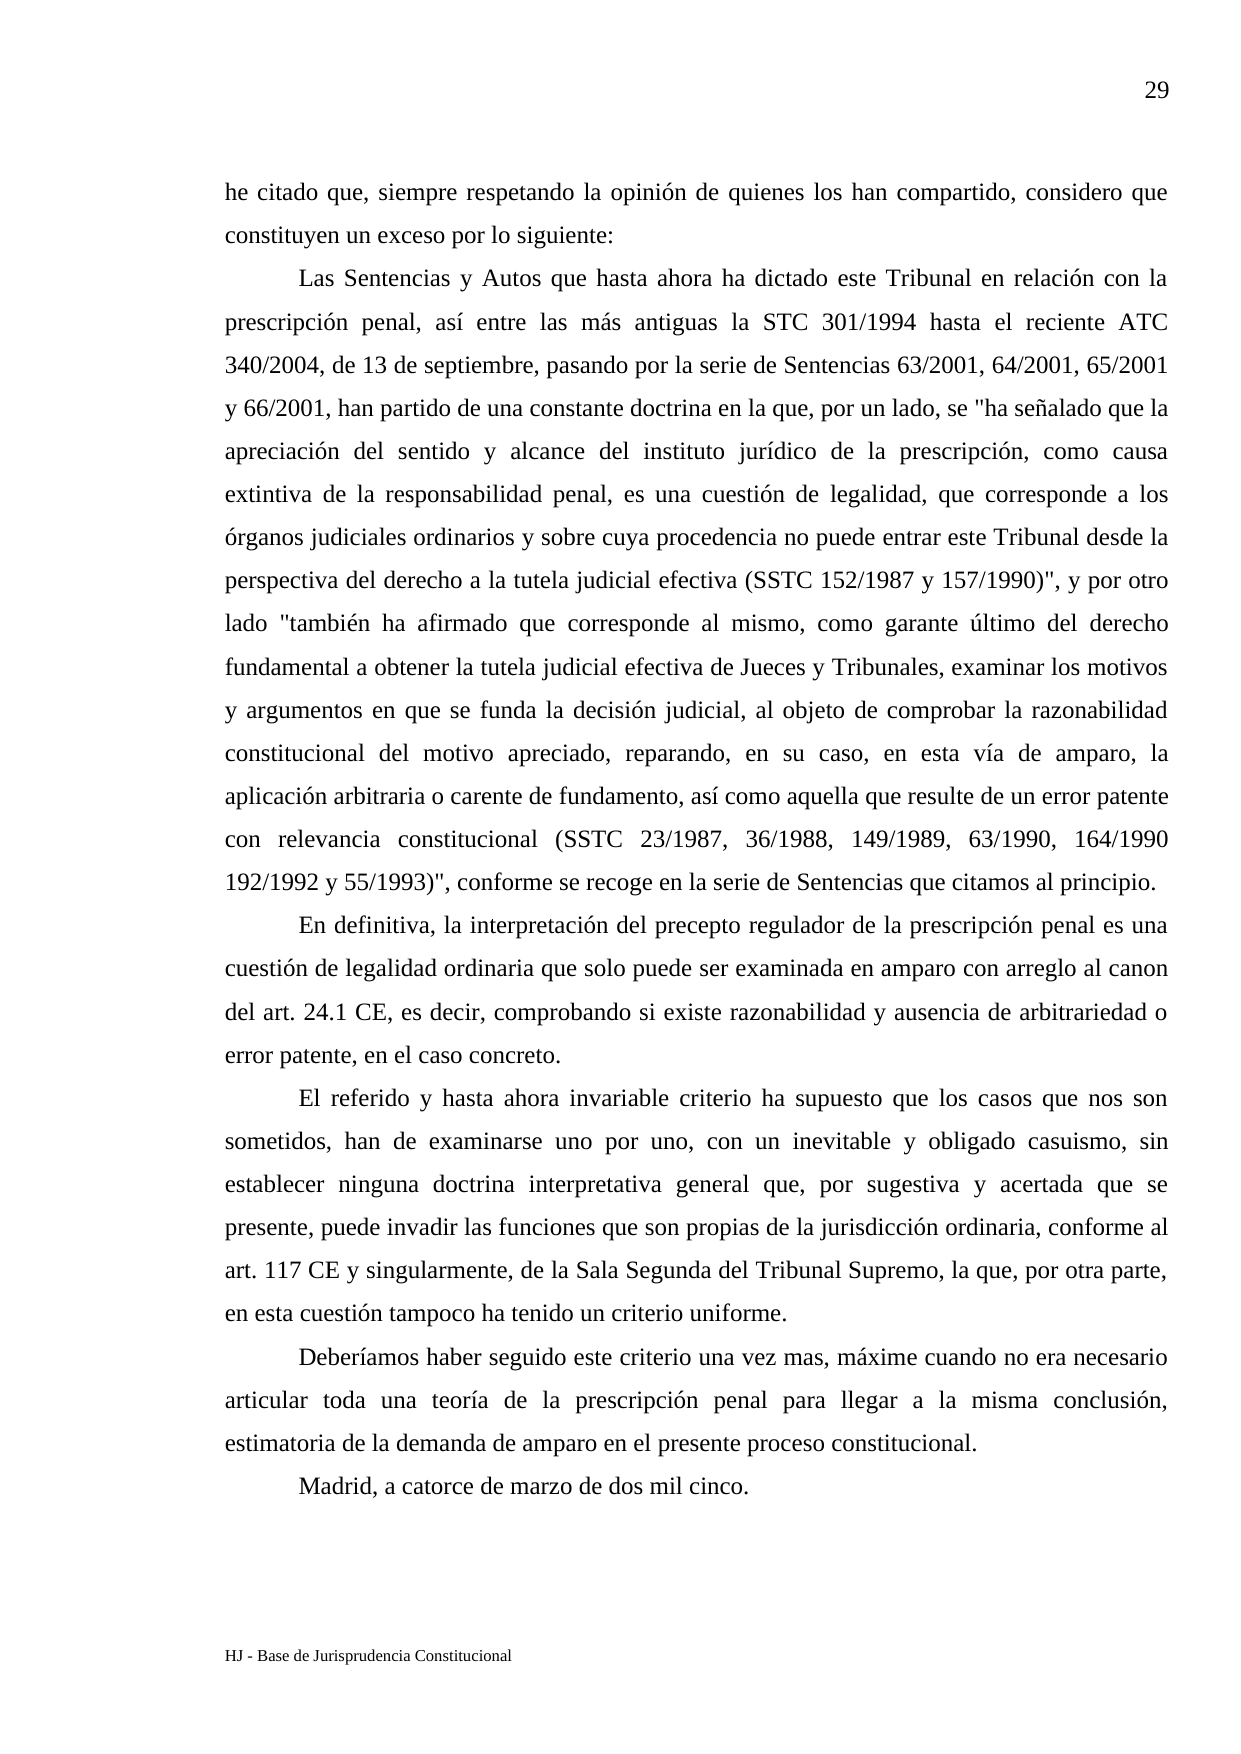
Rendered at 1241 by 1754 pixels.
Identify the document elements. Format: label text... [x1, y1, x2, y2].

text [224, 177, 1169, 249]
text Las Sentencias y Autos que hasta ahora ha dictado este Tribunal en relación con la prescripción penal, así entre las más antiguas la STC 301/1994 hasta el reciente ATC 340/2004, de 13 de septiembre, pasando por la serie de Sentencias 63/2001, 64/2001, 65/2001 y 66/2001, han partido de una constante doctrina en la que, por un lado, se "ha señalado que la apreciación del sentido y alcance del instituto jurídico de la prescripción, como causa extintiva de la responsabilidad penal, es una cuestión de legalidad, que corresponde a los órganos judiciales ordinarios y sobre cuya procedencia no puede entrar este Tribunal desde la perspectiva del derecho a la tutela judicial efectiva (SSTC 152/1987 y 157/1990)", y por otro lado "también ha afirmado que corresponde al mismo, como garante último del derecho fundamental a obtener la tutela judicial efectiva de Jueces y Tribunales, examinar los motivos y argumentos en que se funda la decisión judicial, al objeto de comprobar la razonabilidad constitucional del motivo apreciado, reparando, en su caso, en esta vía de amparo, la aplicación arbitraria o carente de fundamento, así como aquella que resulte de un error patente con relevancia constitucional (SSTC 23/1987, 36/1988, 149/1989, 63/1990, 164/1990 192/1992 y 55/1993)", conforme se recoge en la serie de Sentencias que citamos al principio. [224, 263, 1169, 896]
text Madrid, a catorce de marzo de dos mil cinco. [224, 1471, 1169, 1500]
text El referido y hasta ahora invariable criterio ha supuesto que los casos que nos son sometidos, han de examinarse uno por uno, con un inevitable y obligado casuismo, sin establecer ninguna doctrina interpretativa general que, por sugestiva y acertada que se presente, puede invadir las funciones que son propias de la jurisdicción ordinaria, conforme al art. 117 CE y singularmente, de la Sala Segunda del Tribunal Supremo, la que, por otra parte, en esta cuestión tampoco ha tenido un criterio uniforme. [224, 1083, 1169, 1327]
text En definitiva, la interpretación del precepto regulador de la prescripción penal es una cuestión de legalidad ordinaria que solo puede ser examinada en amparo con arreglo al canon del art. 24.1 CE, es decir, comprobando si existe razonabilidad y ausencia de arbitrariedad o error patente, en el caso concreto. [224, 910, 1169, 1068]
text Deberíamos haber seguido este criterio una vez mas, máxime cuando no era necesario articular toda una teoría de la prescripción penal para llegar a la misma conclusión, estimatoria de la demanda de amparo en el presente proceso constitucional. [224, 1342, 1169, 1457]
